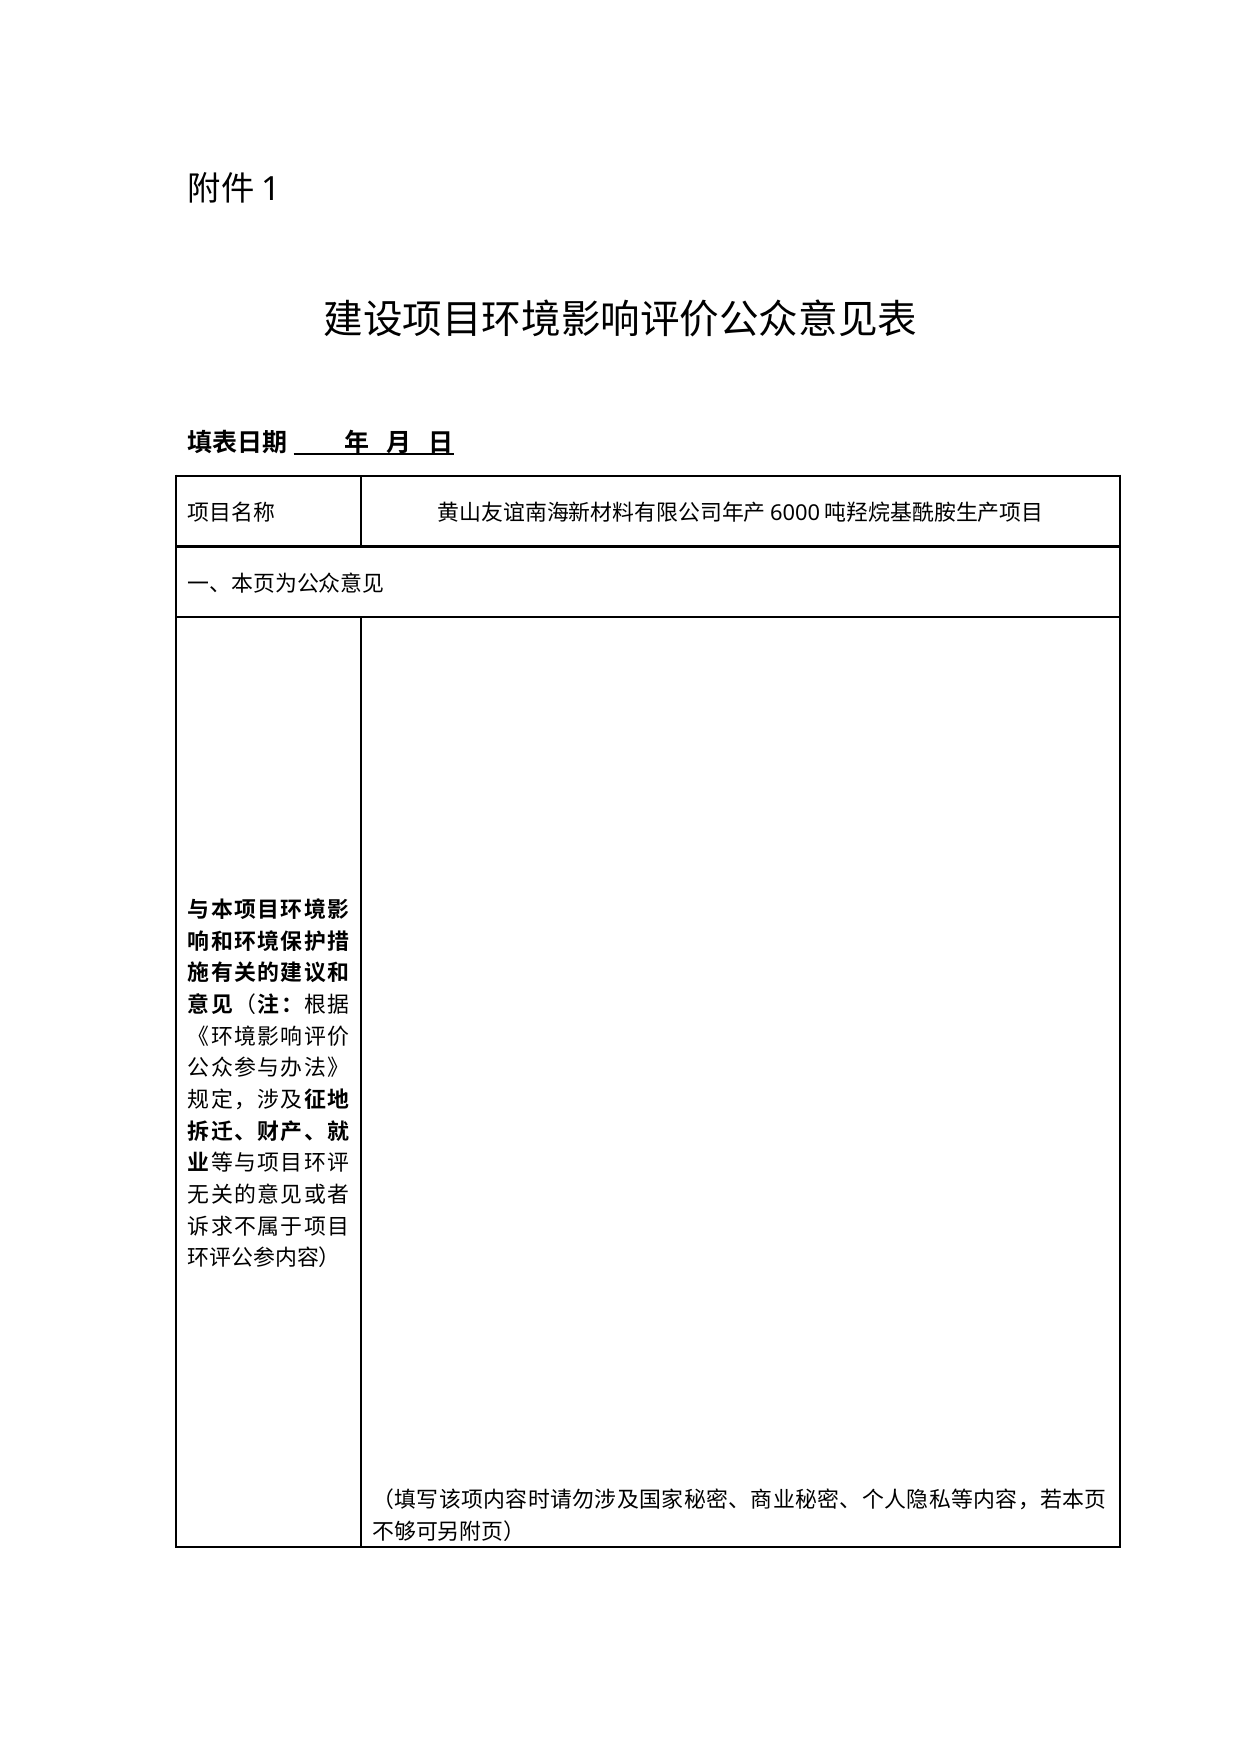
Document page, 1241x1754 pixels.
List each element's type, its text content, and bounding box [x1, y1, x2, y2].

table_cell 一、本页为公众意见 [177, 548, 1119, 616]
text 建设项目环境影响评价公众意见表 [187, 288, 1053, 345]
table_header 项目名称 [177, 477, 360, 545]
table_cell （填写该项内容时请勿涉及国家秘密、商业秘密、个人隐私等内容，若本页不够可另附页） [362, 618, 1119, 1546]
table_header 黄山友谊南海新材料有限公司年产6000吨羟烷基酰胺生产项目 [362, 477, 1119, 545]
table_cell 与本项目环境影响和环境保护措施有关的建议和意见（注：根据《环境影响评价公众参与办法》规定，涉及征地拆迁、财产、就业等与项目环评无关的意见或者诉求不属于项目环评公参内容） [177, 618, 360, 1546]
text 填表日期 年 月 日 [187, 422, 1053, 458]
text 附件1 [187, 162, 1053, 210]
